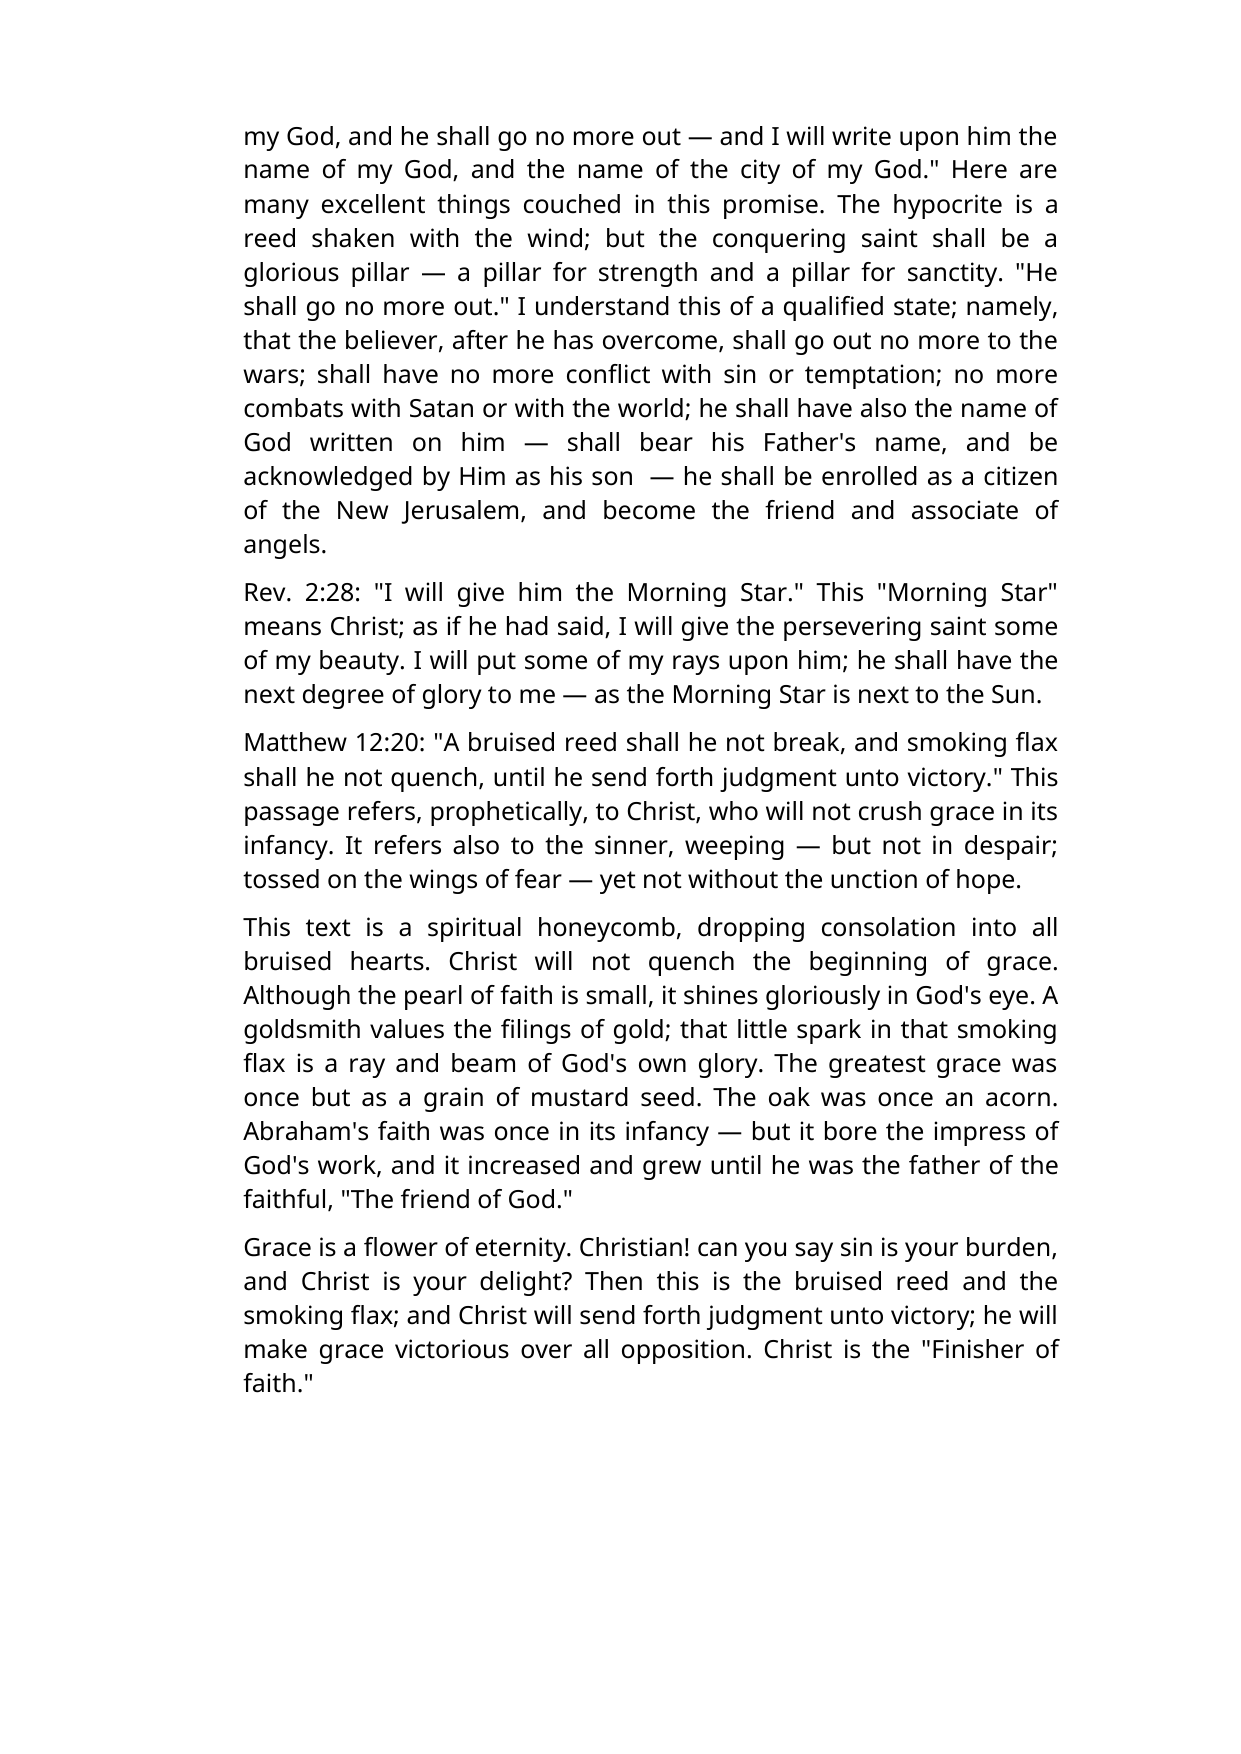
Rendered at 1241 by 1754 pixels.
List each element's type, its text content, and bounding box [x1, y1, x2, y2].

text Grace is a flower of eternity. Christian! can you say sin is your burden, and Christ is your delight? Then this is the bruised reed and the smoking flax; and Christ will send forth judgment unto victory; he will make grace victorious over all opposition. Christ is the "Finisher of faith." [243, 1230, 1059, 1400]
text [243, 118, 1059, 561]
text Rev. 2:28: "I will give him the Morning Star." This "Morning Star" means Christ; as if he had said, I will give the persevering saint some of my beauty. I will put some of my rays upon him; he shall have the next degree of glory to me — as the Morning Star is next to the Sun. [243, 575, 1059, 711]
text This text is a spiritual honeycomb, dropping consolation into all bruised hearts. Christ will not quench the beginning of grace. Although the pearl of faith is small, it shines gloriously in God's eye. A goldsmith values the filings of gold; that little spark in that smoking flax is a ray and beam of God's own glory. The greatest grace was once but as a grain of mustard seed. The oak was once an acorn. Abraham's faith was once in its infancy — but it bore the impress of God's work, and it increased and grew until he was the father of the faithful, "The friend of God." [243, 909, 1059, 1216]
text Matthew 12:20: "A bruised reed shall he not break, and smoking flax shall he not quench, until he send forth judgment unto victory." This passage refers, prophetically, to Christ, who will not crush grace in its infancy. It refers also to the sinner, weeping — but not in despair; tossed on the wings of fear — yet not without the unction of hope. [243, 725, 1059, 895]
